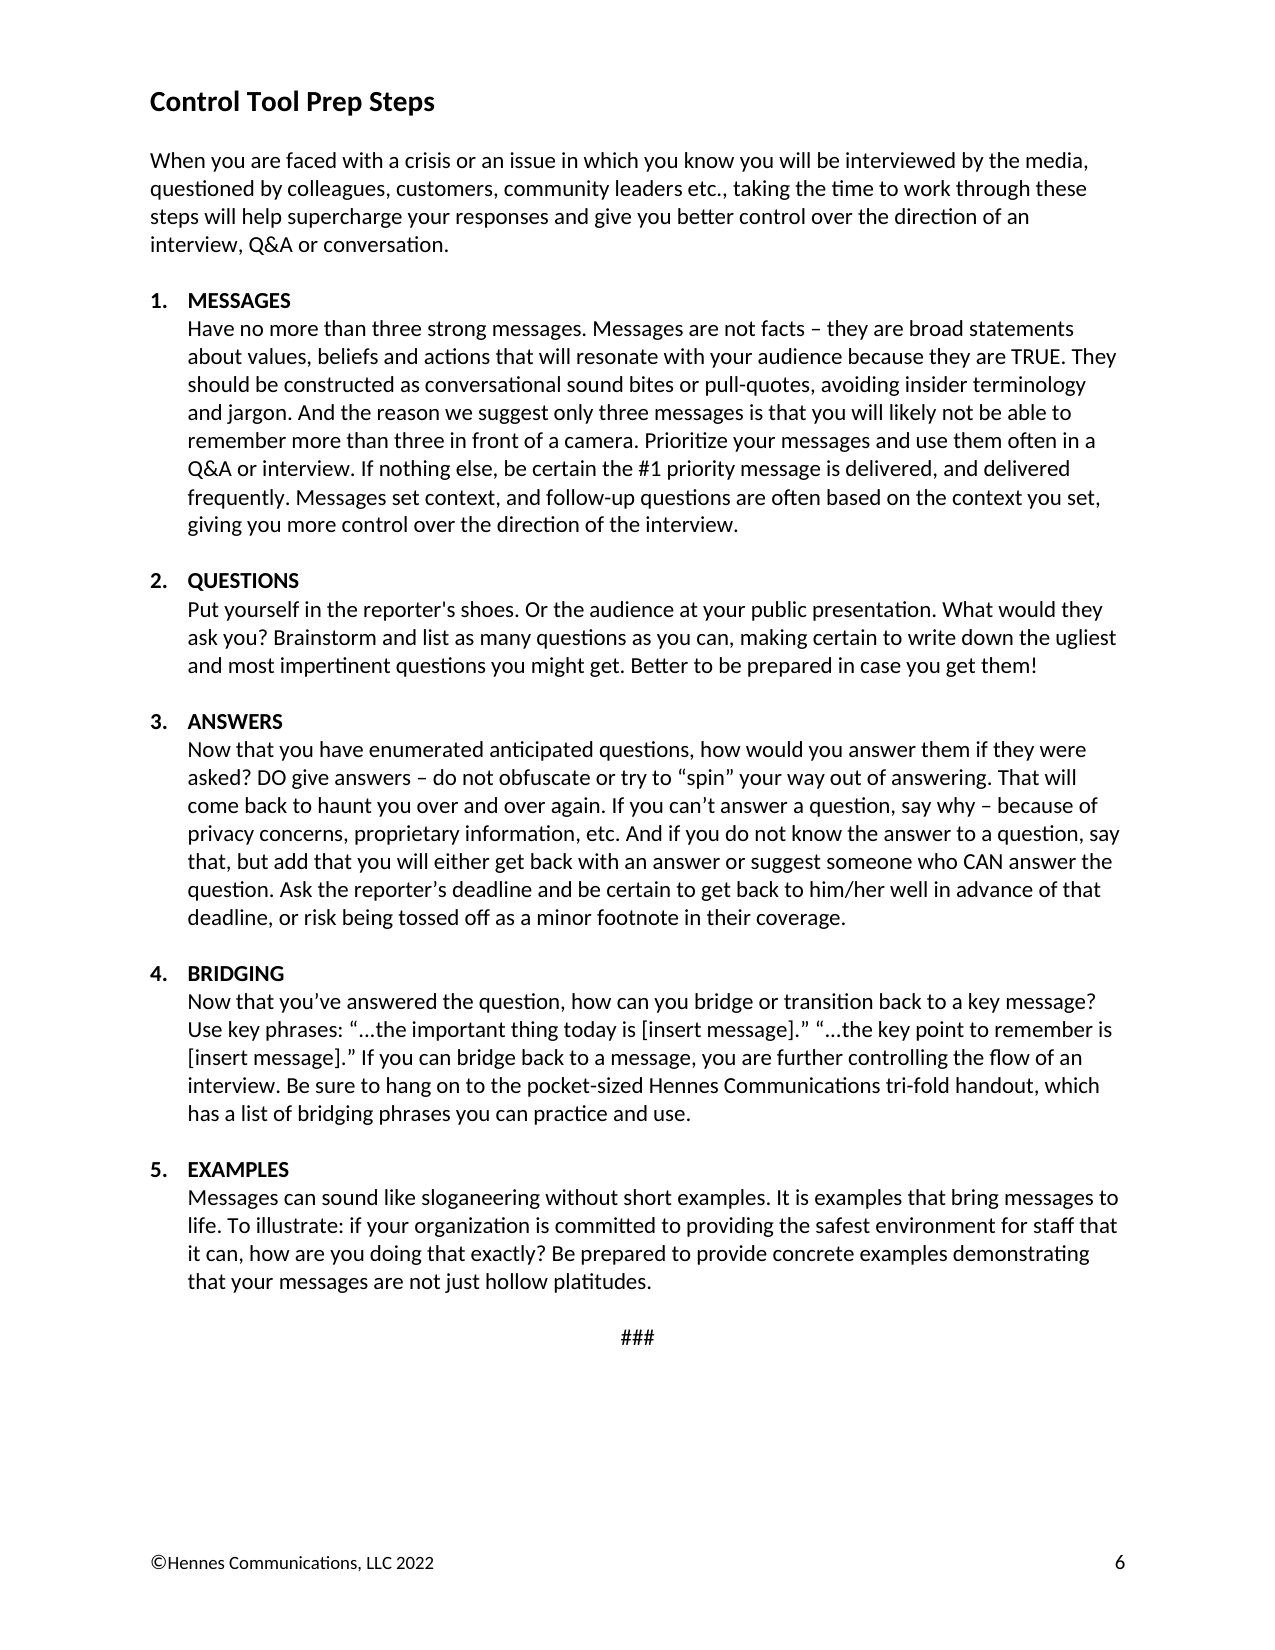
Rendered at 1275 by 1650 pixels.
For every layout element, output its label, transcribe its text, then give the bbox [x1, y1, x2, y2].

text When you are faced with a crisis or an issue in which you know you will be interviewed by the media, questioned by colleagues, customers, community leaders etc., taking the time to work through these steps will help supercharge your responses and give you better control over the direction of an interview, Q&A or conversation. [150, 146, 1125, 258]
list BRIDGING [150, 959, 1125, 987]
list ANSWERS [150, 707, 1125, 735]
list QUESTIONS [150, 567, 1125, 595]
text Now that you have enumerated anticipated questions, how would you answer them if they were asked? DO give answers – do not obfuscate or try to “spin” your way out of answering. That will come back to haunt you over and over again. If you can’t answer a question, say why – because of privacy concerns, proprietary information, etc. And if you do not know the answer to a question, say that, but add that you will either get back with an answer or suggest someone who CAN answer the question. Ask the reporter’s deadline and be certain to get back to him/her well in advance of that deadline, or risk being tossed off as a minor footnote in their coverage. [187, 735, 1125, 931]
text Control Tool Prep Steps [150, 83, 1125, 118]
text Have no more than three strong messages. Messages are not facts – they are broad statements about values, beliefs and actions that will resonate with your audience because they are TRUE. They should be constructed as conversational sound bites or pull-quotes, avoiding insider terminology and jargon. And the reason we suggest only three messages is that you will likely not be able to remember more than three in front of a camera. Prioritize your messages and use them often in a Q&A or interview. If nothing else, be certain the #1 priority message is delivered, and delivered frequently. Messages set context, and follow-up questions are often based on the context you set, giving you more control over the direction of the interview. [187, 314, 1125, 539]
text Messages can sound like sloganeering without short examples. It is examples that bring messages to life. To illustrate: if your organization is committed to providing the safest environment for staff that it can, how are you doing that exactly? Be prepared to provide concrete examples demonstrating that your messages are not just hollow platitudes. [187, 1183, 1125, 1295]
list MESSAGES [150, 286, 1125, 314]
text Now that you’ve answered the question, how can you bridge or transition back to a key message? Use key phrases: “...the important thing today is [insert message].” “...the key point to remember is [insert message].” If you can bridge back to a message, you are further controlling the flow of an interview. Be sure to hang on to the pocket-sized Hennes Communications tri-fold handout, which has a list of bridging phrases you can practice and use. [187, 987, 1125, 1127]
text ### [150, 1323, 1125, 1351]
text Put yourself in the reporter's shoes. Or the audience at your public presentation. What would they ask you? Brainstorm and list as many questions as you can, making certain to write down the ugliest and most impertinent questions you might get. Better to be prepared in case you get them! [187, 595, 1125, 679]
list EXAMPLES [150, 1155, 1125, 1183]
